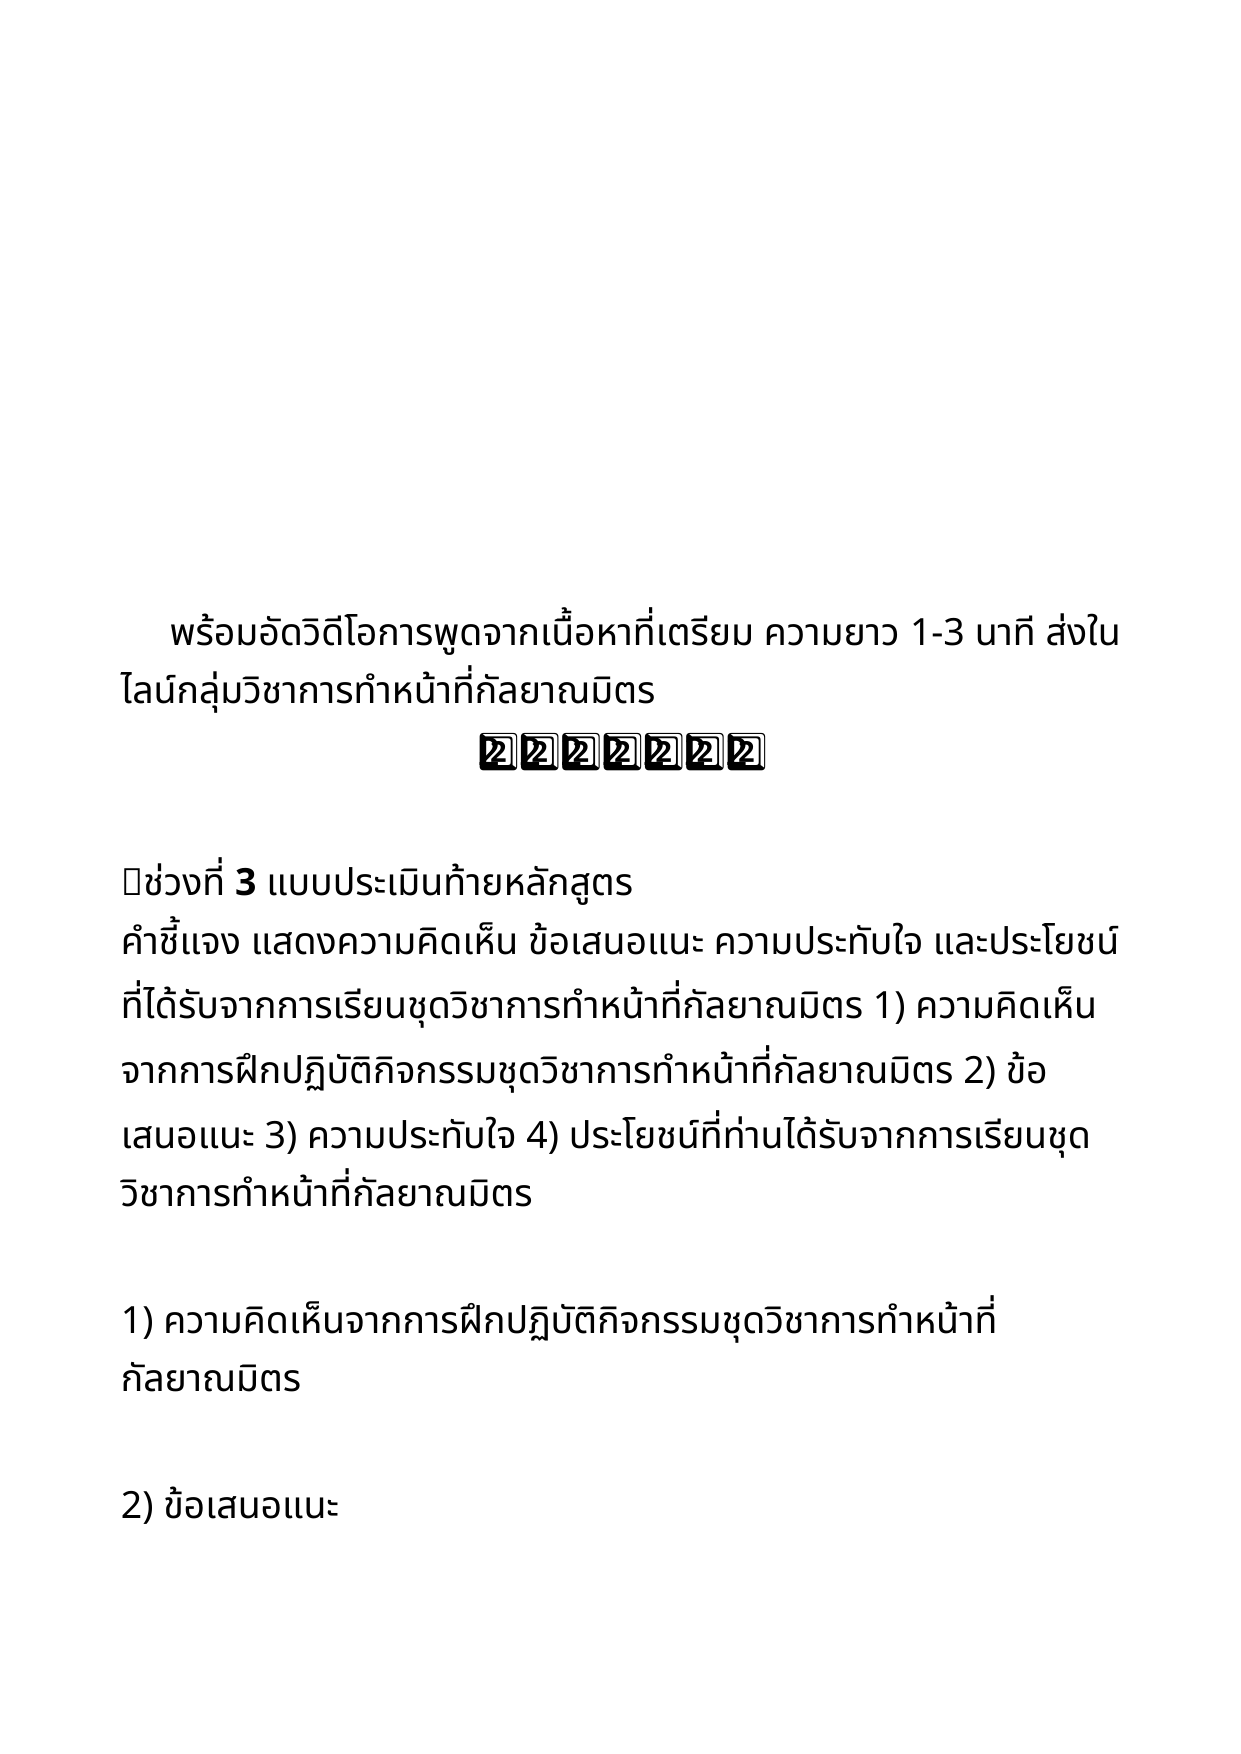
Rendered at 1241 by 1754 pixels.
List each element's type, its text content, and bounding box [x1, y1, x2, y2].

text พร้อมอัดวิดีโอการพูดจากเนื้อหาที่เตรียม ความยาว 1-3 นาที ส่งในไลน์กลุ่มวิชาการทำหน้าที่กัลยาณมิตร [121, 606, 1124, 718]
text คำชี้แจง แสดงความคิดเห็น ข้อเสนอแนะ ความประทับใจ และประโยชน์ที่ได้รับจากการเรียนชุดวิชาการทำหน้าที่กัลยาณมิตร 1) ความคิดเห็นจากการฝึกปฏิบัติกิจกรรมชุดวิชาการทำหน้าที่กัลยาณมิตร 2) ข้อเสนอแนะ 3) ความประทับใจ 4) ประโยชน์ที่ท่านได้รับจากการเรียนชุดวิชาการทำหน้าที่กัลยาณมิตร [121, 921, 1124, 1221]
text 1) ความคิดเห็นจากการฝึกปฏิบัติกิจกรรมชุดวิชาการทำหน้าที่กัลยาณมิตร [121, 1294, 1124, 1407]
text 2️⃣2️⃣2️⃣2️⃣2️⃣2️⃣2️⃣ [121, 726, 1124, 782]
text 📌ช่วงที่ 3 แบบประเมินท้ายหลักสูตร [121, 856, 1124, 913]
text 2) ข้อเสนอแนะ [121, 1479, 1124, 1536]
